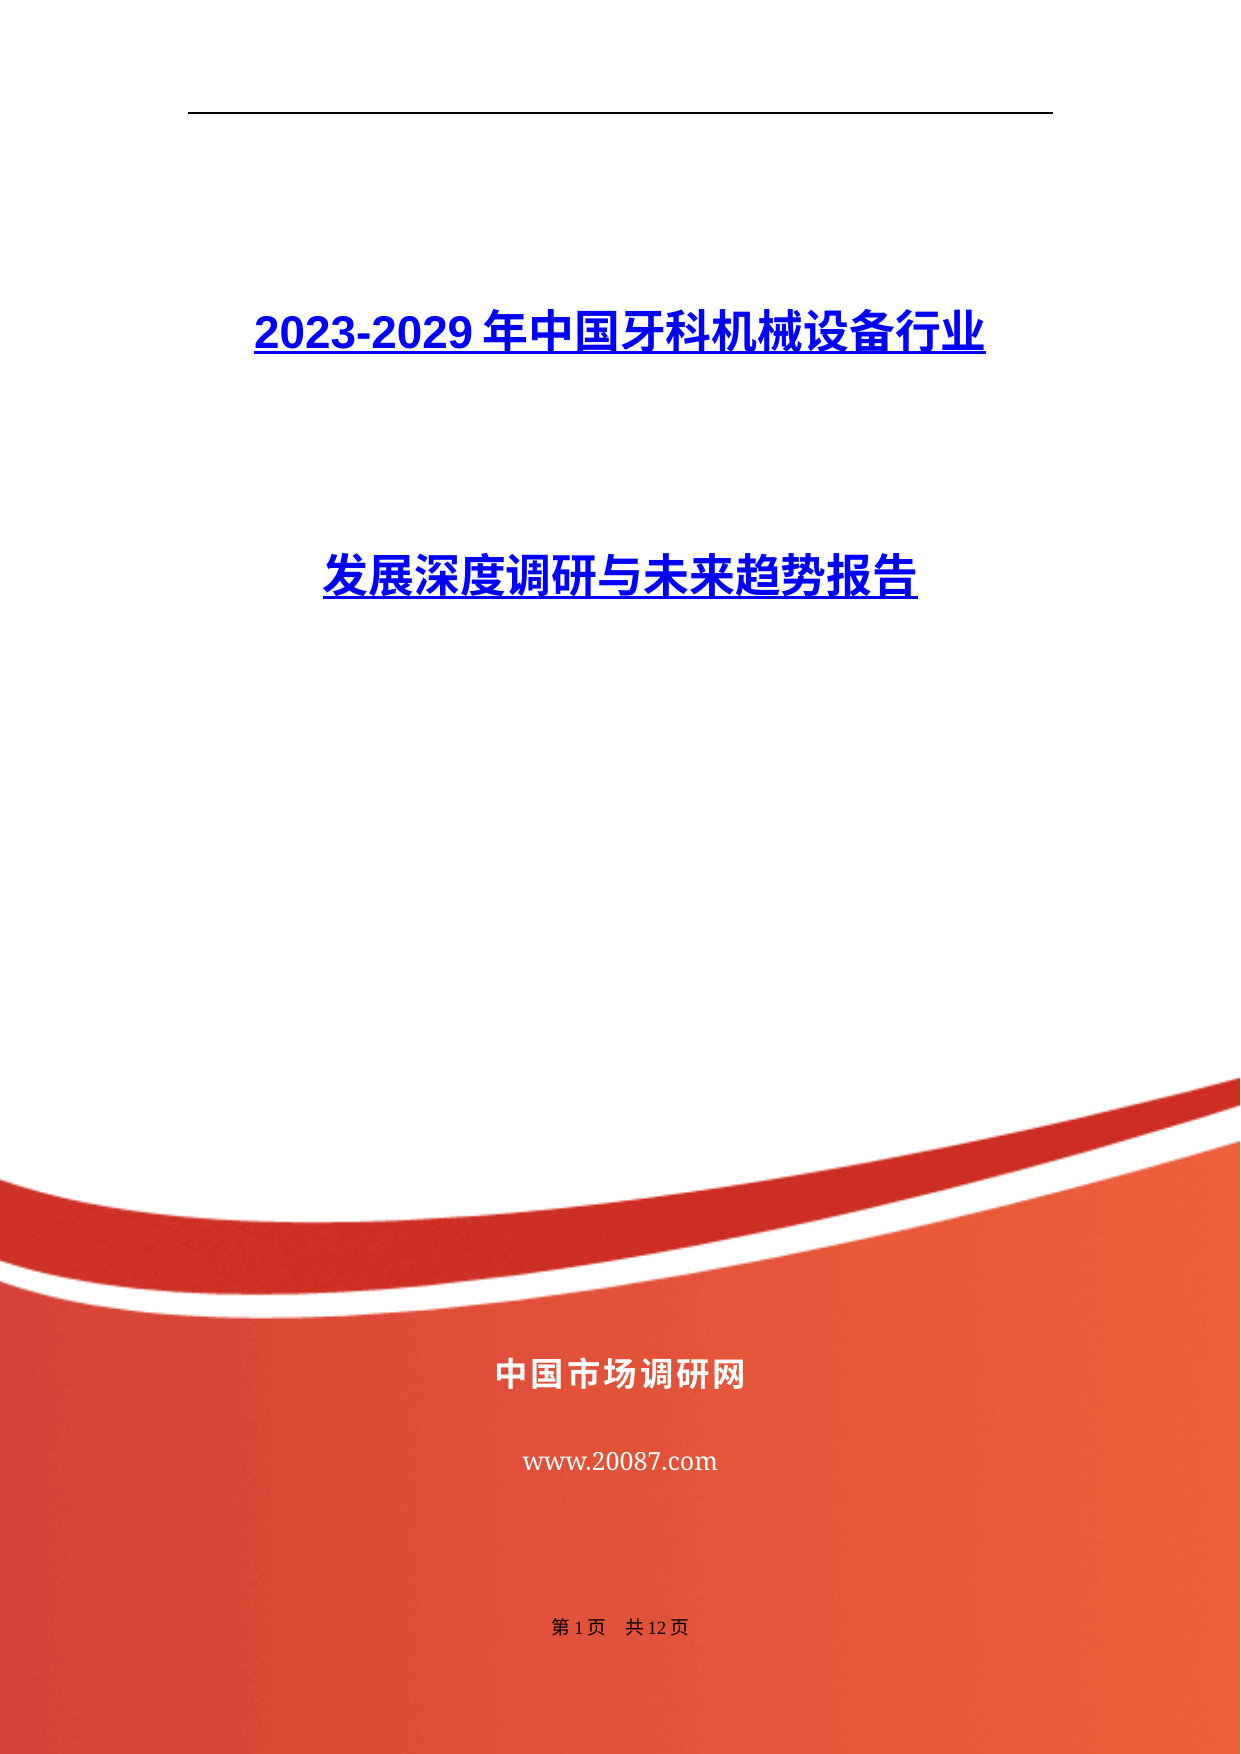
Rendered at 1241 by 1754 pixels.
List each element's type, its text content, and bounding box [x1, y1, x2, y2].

subtitle 中国市场调研网 [187, 1339, 1053, 1404]
picture [0, 1006, 1241, 1754]
text www.20087.com [187, 1428, 1053, 1493]
table_header 2023-2029年中国牙科机械设备行业发展深度调研与未来趋势报告 [188, 207, 1053, 773]
